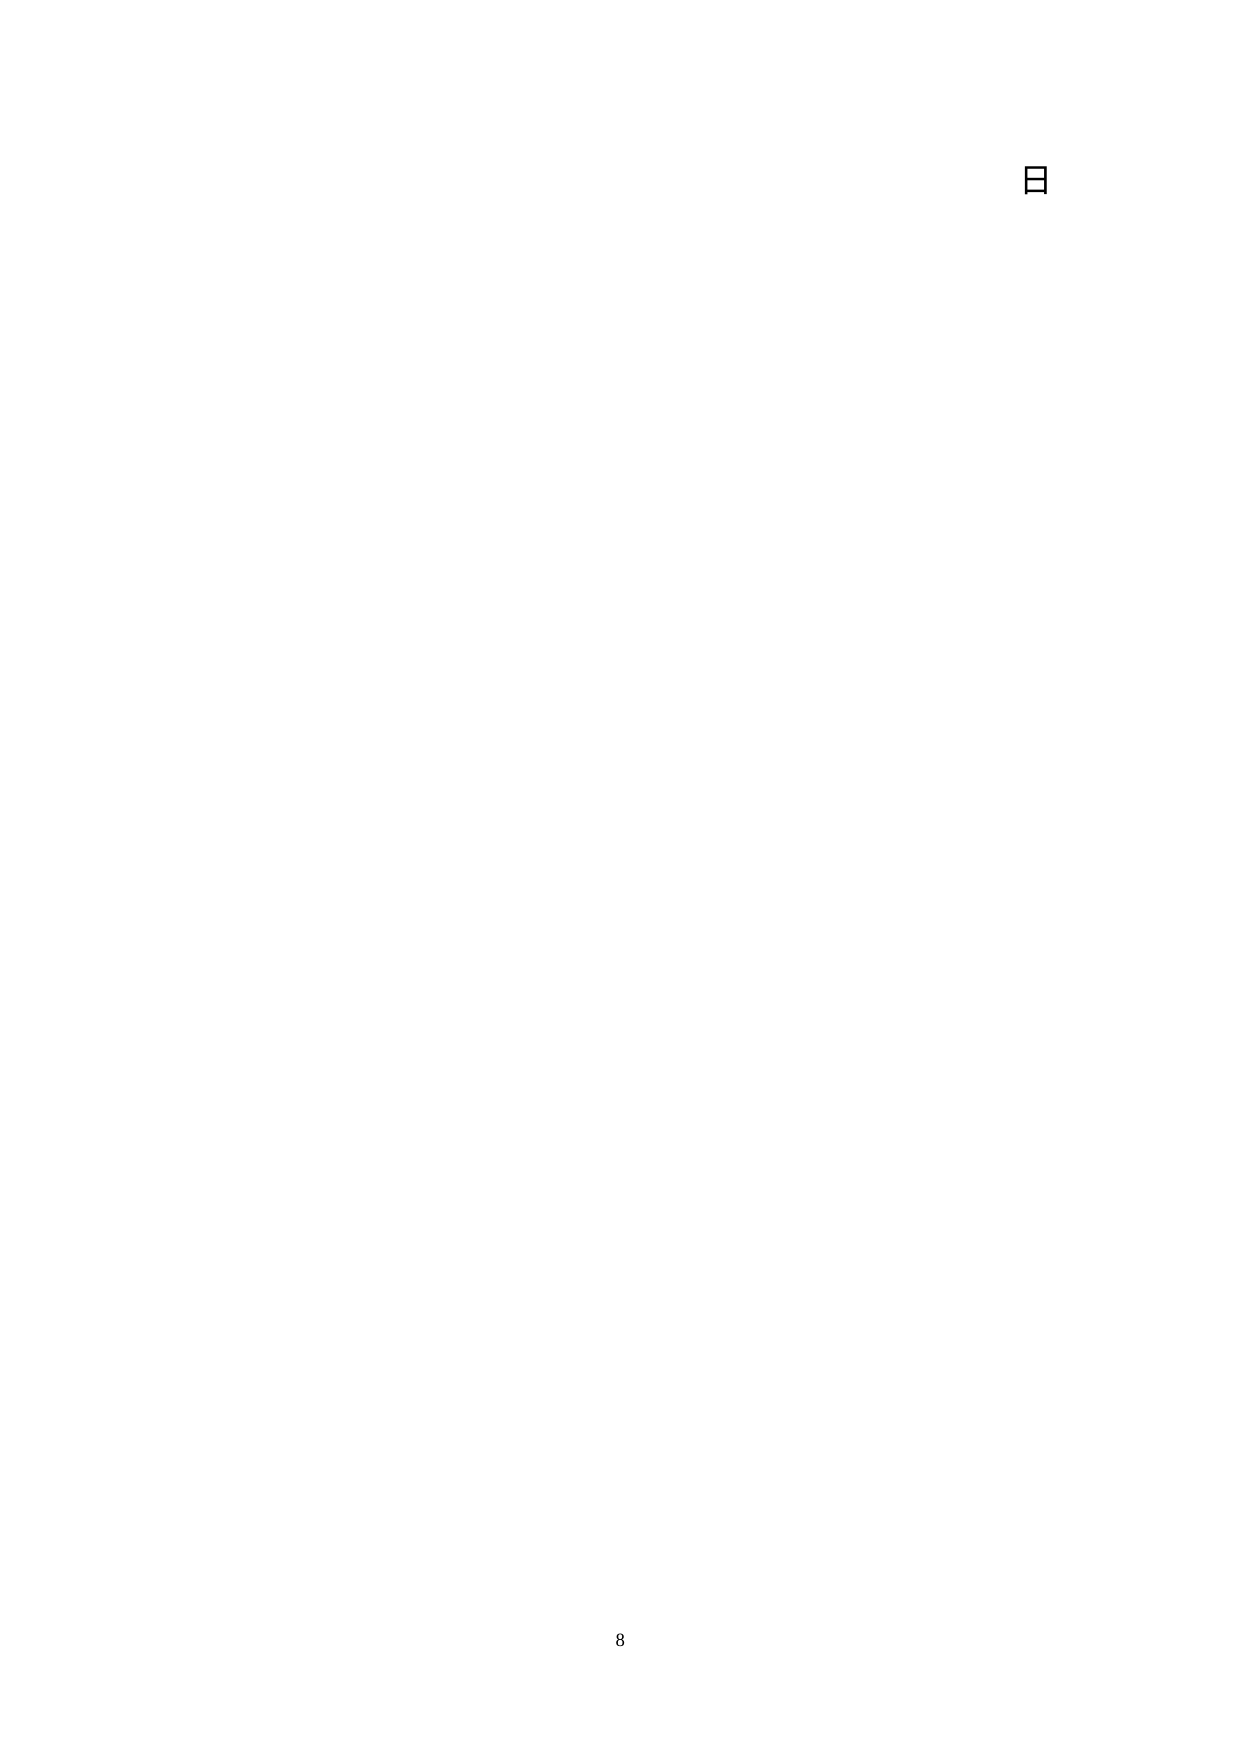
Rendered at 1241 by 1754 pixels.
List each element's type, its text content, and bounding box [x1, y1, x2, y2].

text 2017年10月17日 [187, 146, 1053, 211]
